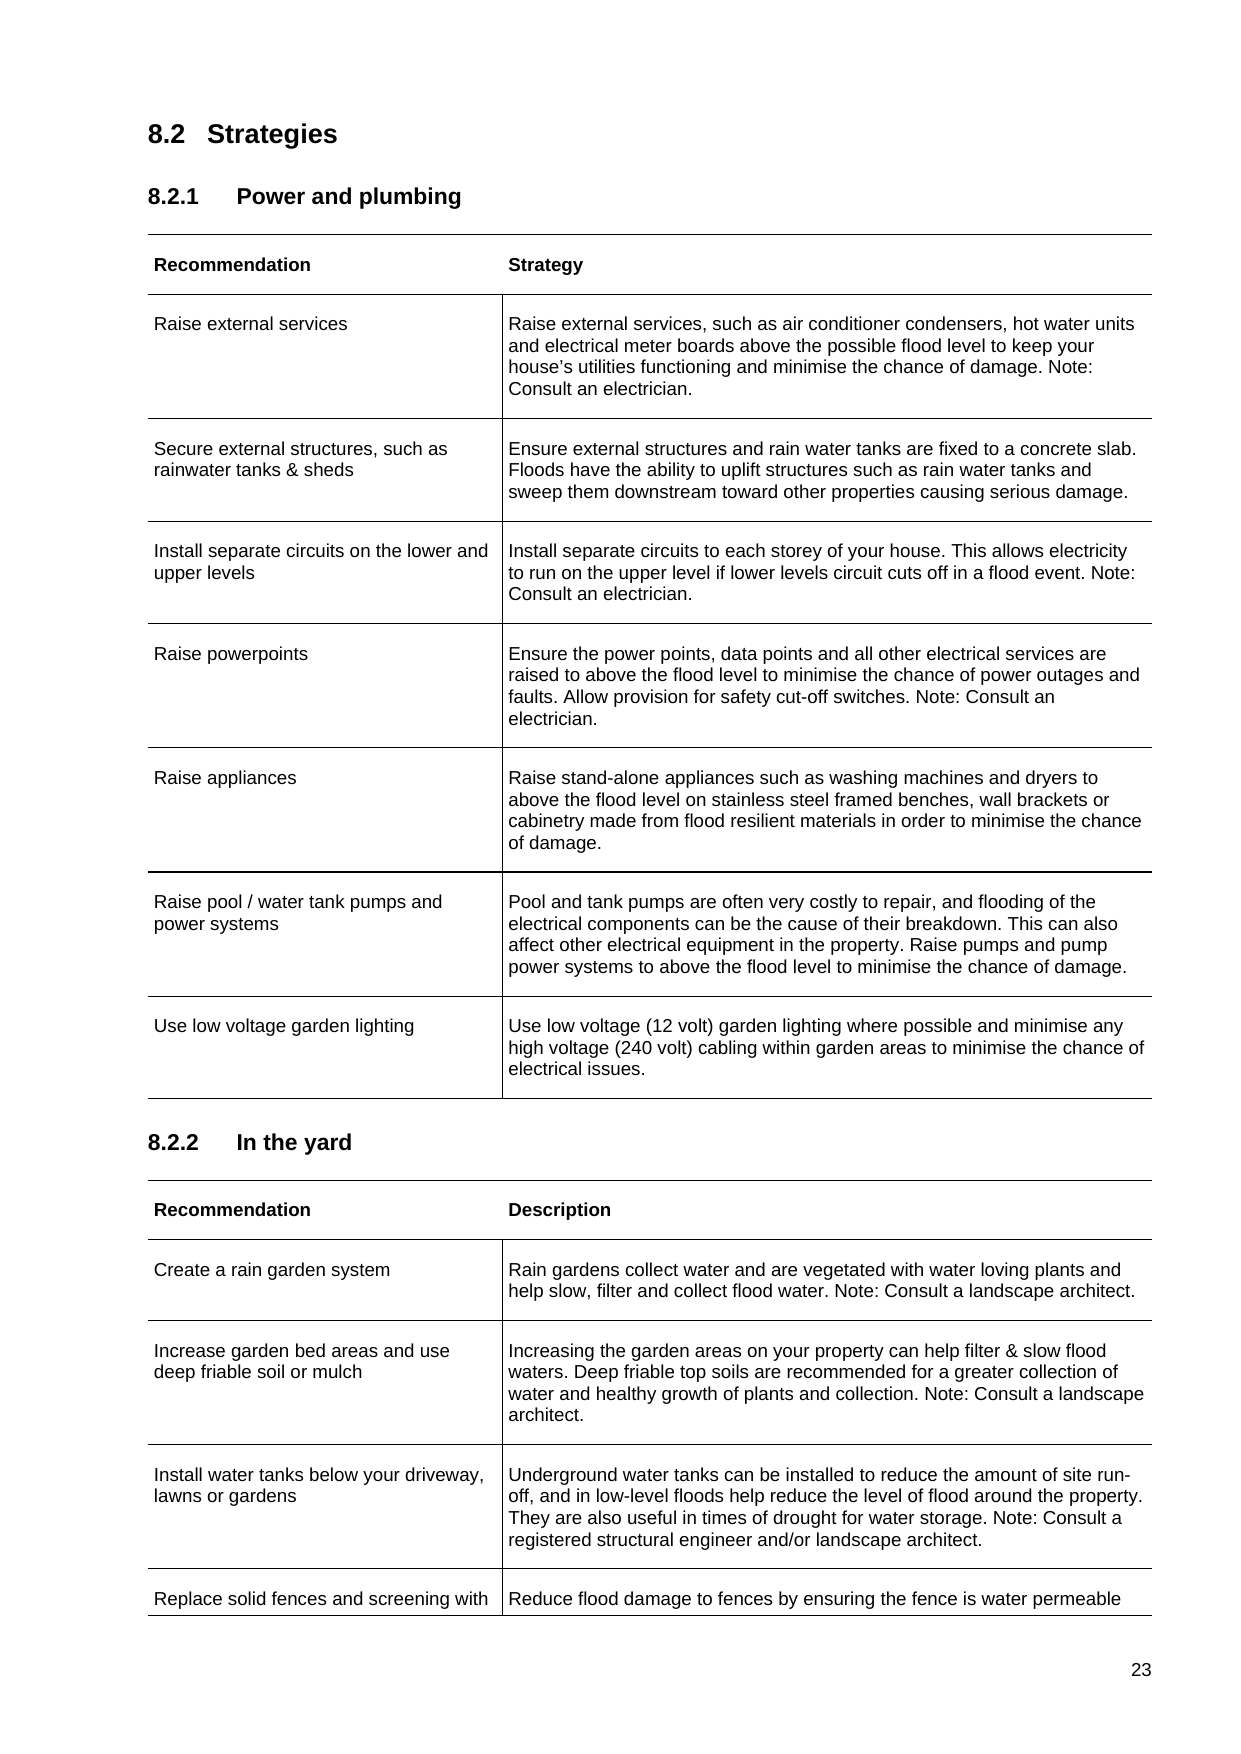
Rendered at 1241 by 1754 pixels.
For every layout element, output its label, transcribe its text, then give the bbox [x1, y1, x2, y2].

table_cell Install separate circuits to each storey of your house. This allows electricity to run on the upper level if lower levels circuit cuts off in a flood event. Note: Consult an electrician. [503, 522, 1152, 623]
table_cell Ensure the power points, data points and all other electrical services are raised to above the flood level to minimise the chance of power outages and faults. Allow provision for safety cut-off switches. Note: Consult an electrician. [503, 624, 1152, 747]
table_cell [148, 1569, 502, 1615]
table_cell Increasing the garden areas on your property can help filter & slow flood waters. Deep friable top soils are recommended for a greater collection of water and healthy growth of plants and collection. Note: Consult a landscape architect. [503, 1321, 1152, 1444]
table_cell Raise appliances [148, 748, 502, 871]
subtitle Power and plumbing [148, 183, 1152, 209]
table_cell Increase garden bed areas and use deep friable soil or mulch [148, 1321, 502, 1444]
table_cell Pool and tank pumps are often very costly to repair, and flooding of the electrical components can be the cause of their breakdown. This can also affect other electrical equipment in the property. Raise pumps and pump power systems to above the flood level to minimise the chance of damage. [503, 873, 1152, 996]
table_header Recommendation [148, 1181, 502, 1239]
table_cell Rain gardens collect water and are vegetated with water loving plants and help slow, filter and collect flood water. Note: Consult a landscape architect. [503, 1240, 1152, 1320]
table_cell Use low voltage garden lighting [148, 997, 502, 1098]
table_cell Use low voltage (12 volt) garden lighting where possible and minimise any high voltage (240 volt) cabling within garden areas to minimise the chance of electrical issues. [503, 997, 1152, 1098]
table_cell Raise powerpoints [148, 624, 502, 747]
table_cell Raise external services [148, 295, 502, 418]
table_cell Raise pool / water tank pumps and power systems [148, 873, 502, 996]
table_cell Ensure external structures and rain water tanks are fixed to a concrete slab. Floods have the ability to uplift structures such as rain water tanks and sweep them downstream toward other properties causing serious damage. [503, 419, 1152, 521]
table_cell Raise stand-alone appliances such as washing machines and dryers to above the flood level on stainless steel framed benches, wall brackets or cabinetry made from flood resilient materials in order to minimise the chance of damage. [503, 748, 1152, 871]
table_header Strategy [502, 235, 1152, 294]
subtitle In the yard [148, 1128, 1152, 1155]
table_header Recommendation [148, 235, 502, 294]
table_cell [503, 1569, 1152, 1615]
table_cell Underground water tanks can be installed to reduce the amount of site run-off, and in low-level floods help reduce the level of flood around the property. They are also useful in times of drought for water storage. Note: Consult a registered structural engineer and/or landscape architect. [503, 1445, 1152, 1568]
table_cell Create a rain garden system [148, 1240, 502, 1320]
table_cell Install water tanks below your driveway, lawns or gardens [148, 1445, 502, 1568]
table_header Description [502, 1181, 1152, 1239]
table_cell Raise external services, such as air conditioner condensers, hot water units and electrical meter boards above the possible flood level to keep your house’s utilities functioning and minimise the chance of damage. Note: Consult an electrician. [503, 295, 1152, 418]
subtitle Strategies [148, 118, 1152, 149]
table_cell Install separate circuits on the lower and upper levels [148, 522, 502, 623]
table_cell Secure external structures, such as rainwater tanks & sheds [148, 419, 502, 521]
